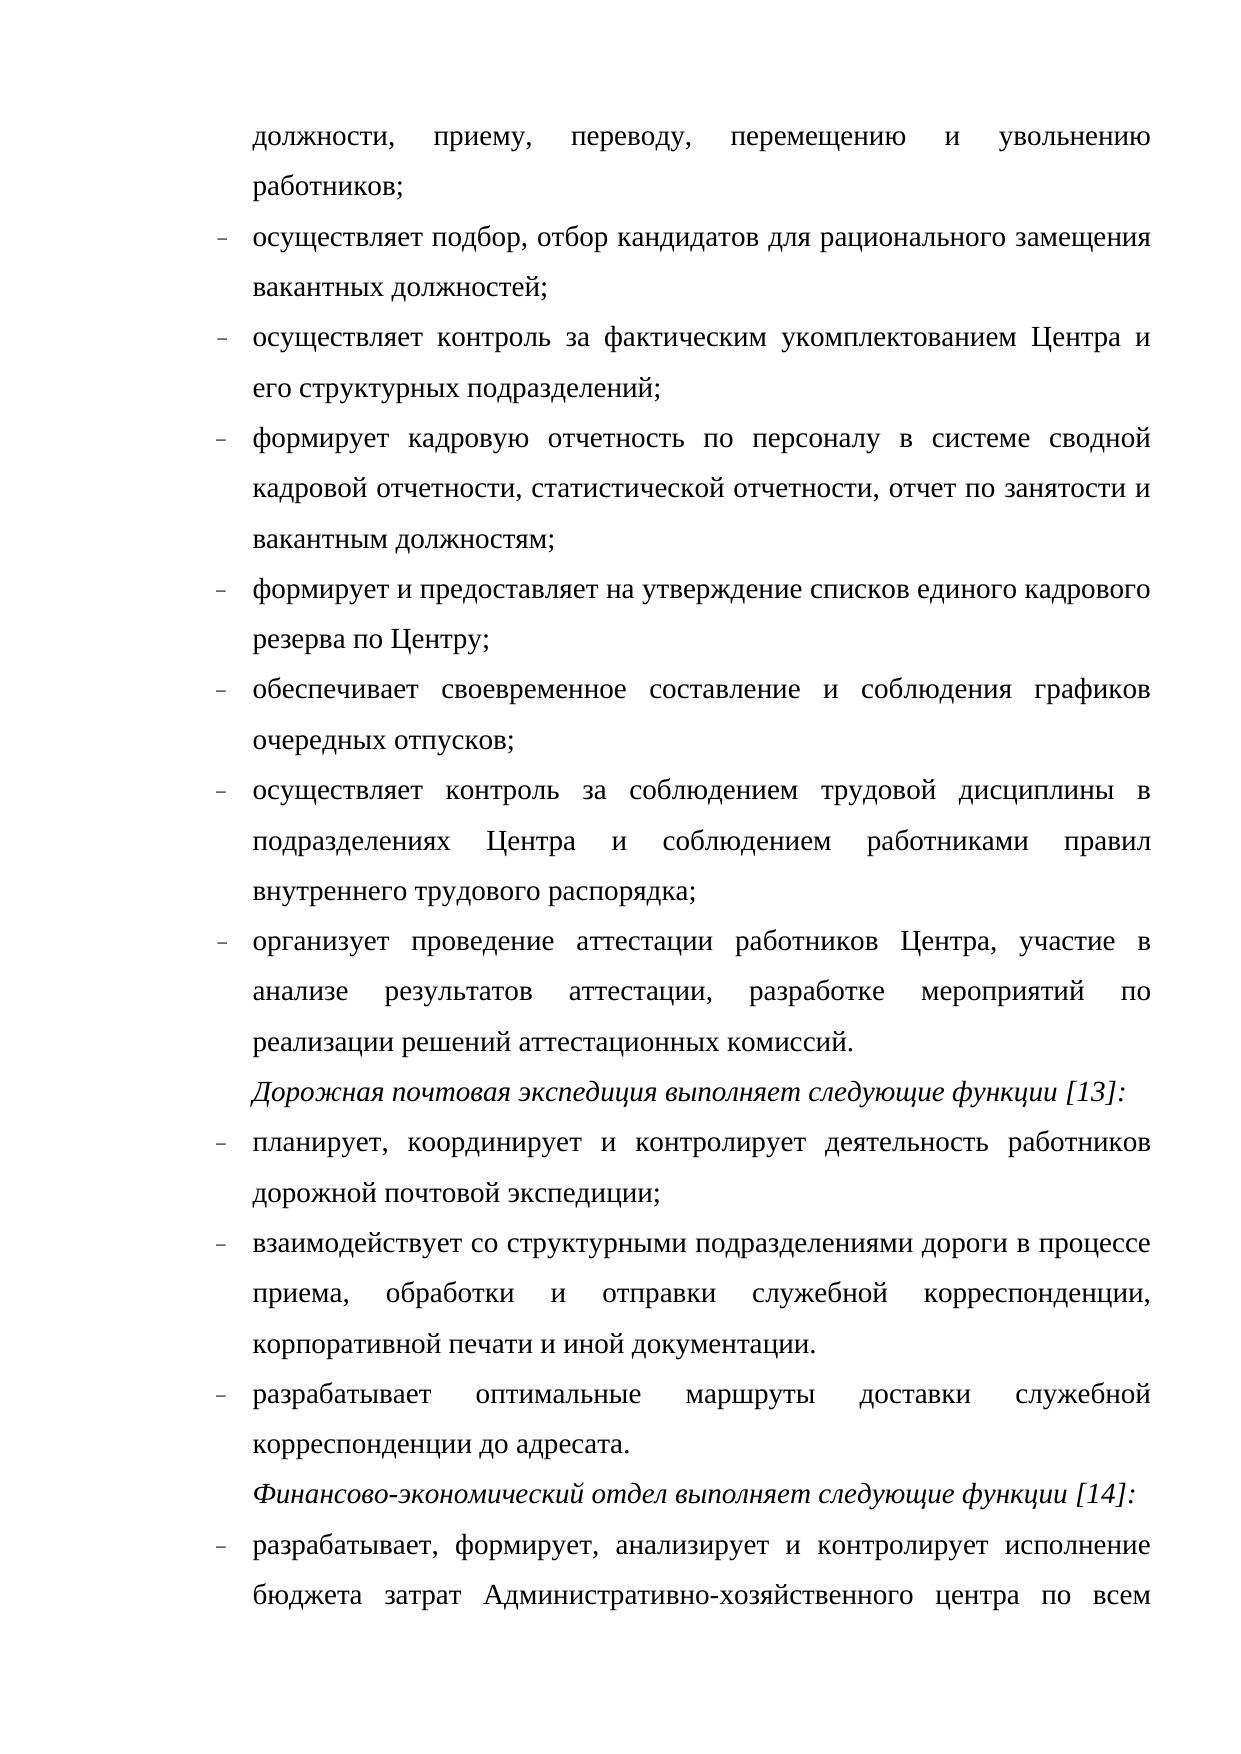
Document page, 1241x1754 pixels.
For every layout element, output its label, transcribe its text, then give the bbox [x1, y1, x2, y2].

list осуществляет контроль за соблюдением трудовой дисциплины в подразделениях Центра и соблюдением работниками правил внутреннего трудового распорядка; [215, 772, 1152, 906]
list формирует и предоставляет на утверждение списков единого кадрового резерва по Центру; [215, 571, 1152, 655]
list планирует, координирует и контролирует деятельность работников дорожной почтовой экспедиции; [215, 1124, 1152, 1208]
list осуществляет подбор, отбор кандидатов для рационального замещения вакантных должностей; [215, 219, 1152, 303]
list разрабатывает оптимальные маршруты доставки служебной корреспонденции до адресата. [215, 1376, 1152, 1460]
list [215, 1527, 1152, 1611]
list Дорожная почтовая экспедиция выполняет следующие функции [13]: [252, 1074, 1152, 1108]
list обеспечивает своевременное составление и соблюдения графиков очередных отпусков; [215, 672, 1152, 756]
list взаимодействует со структурными подразделениями дороги в процессе приема, обработки и отправки служебной корреспонденции, корпоративной печати и иной документации. [215, 1225, 1152, 1359]
list организует проведение аттестации работников Центра, участие в анализе результатов аттестации, разработке мероприятий по реализации решений аттестационных комиссий. [215, 923, 1152, 1057]
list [215, 118, 1152, 202]
list Финансово-экономический отдел выполняет следующие функции [14]: [252, 1477, 1152, 1510]
list формирует кадровую отчетность по персоналу в системе сводной кадровой отчетности, статистической отчетности, отчет по занятости и вакантным должностям; [215, 420, 1152, 554]
list осуществляет контроль за фактическим укомплектованием Центра и его структурных подразделений; [215, 319, 1152, 403]
